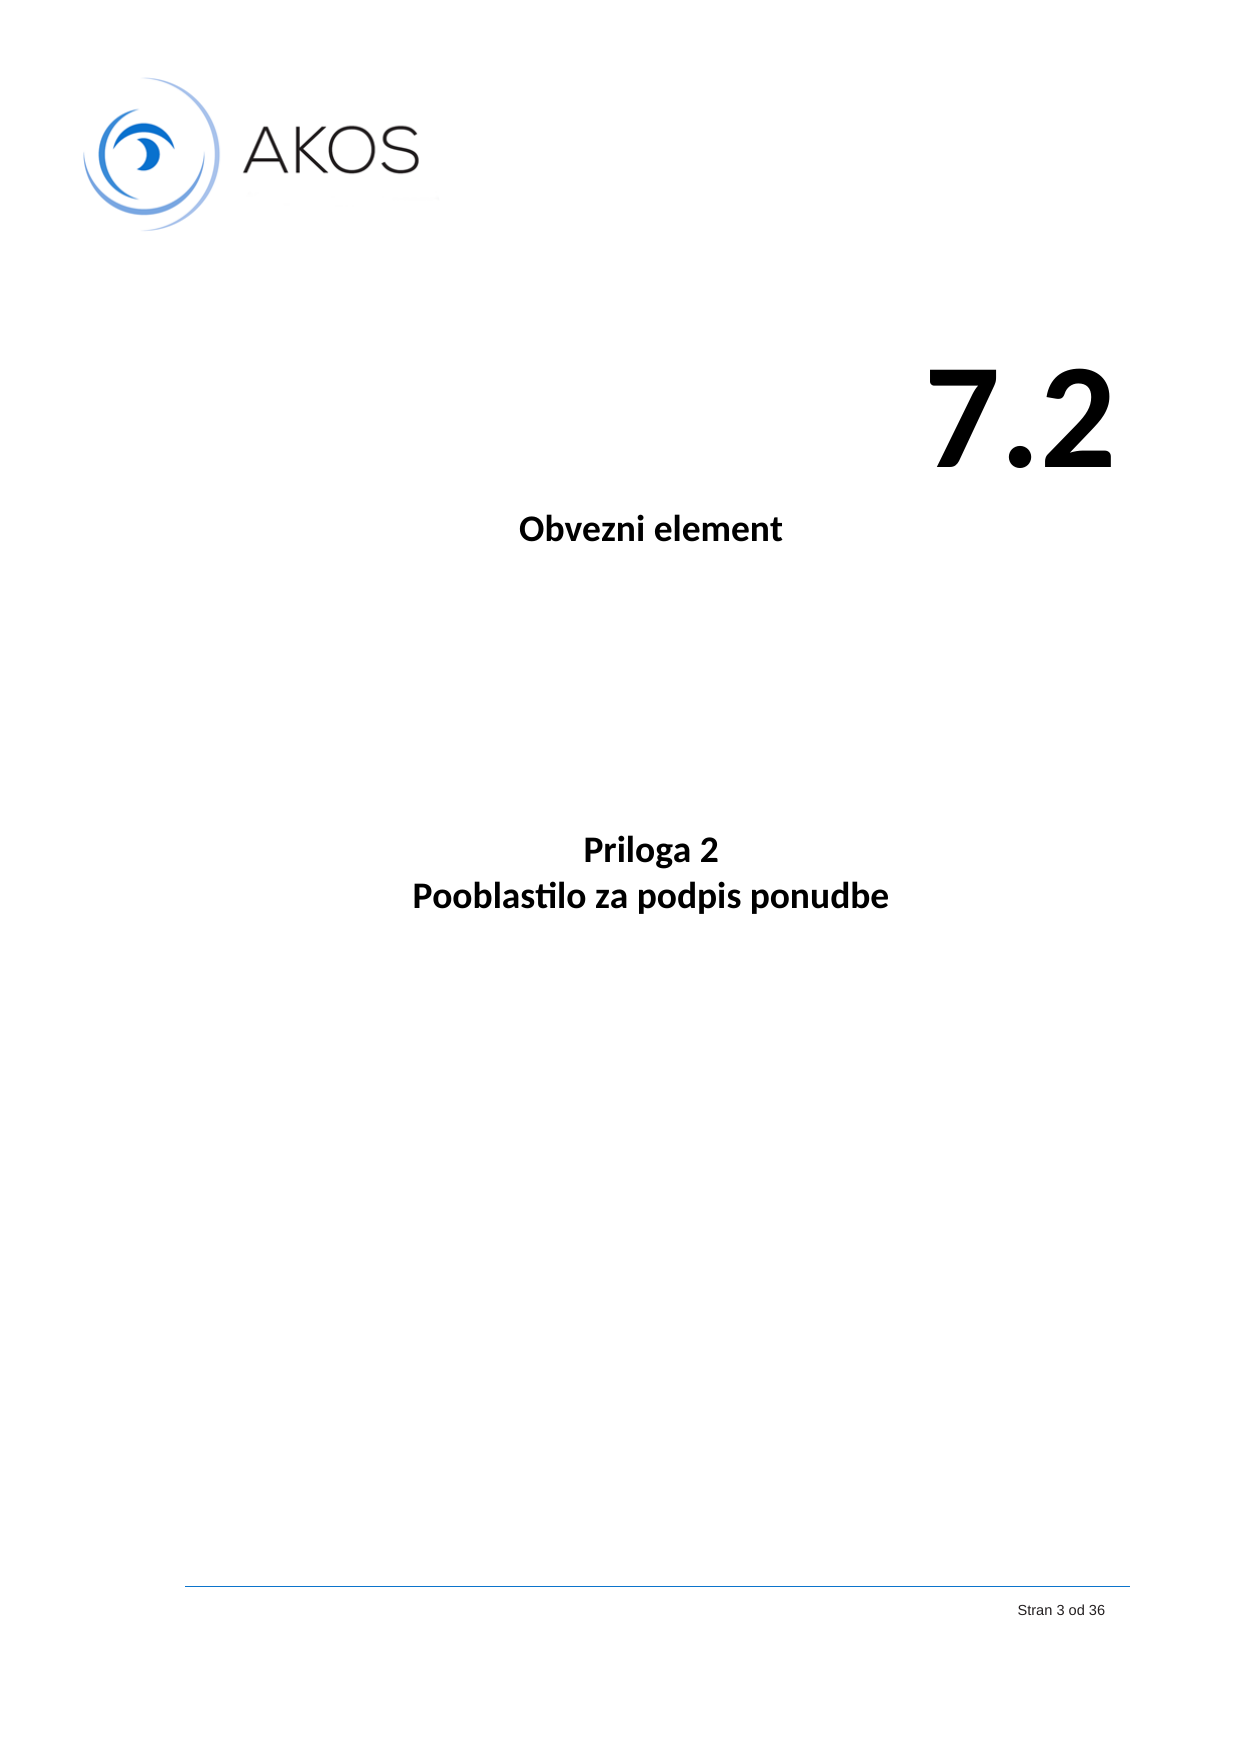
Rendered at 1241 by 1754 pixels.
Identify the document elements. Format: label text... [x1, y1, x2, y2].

text Pooblastilo za podpis ponudbe [186, 872, 1116, 917]
picture [81, 73, 443, 235]
text Priloga 2 [186, 826, 1116, 872]
text Obvezni element [186, 505, 1116, 551]
text 7.2 [186, 322, 1116, 505]
